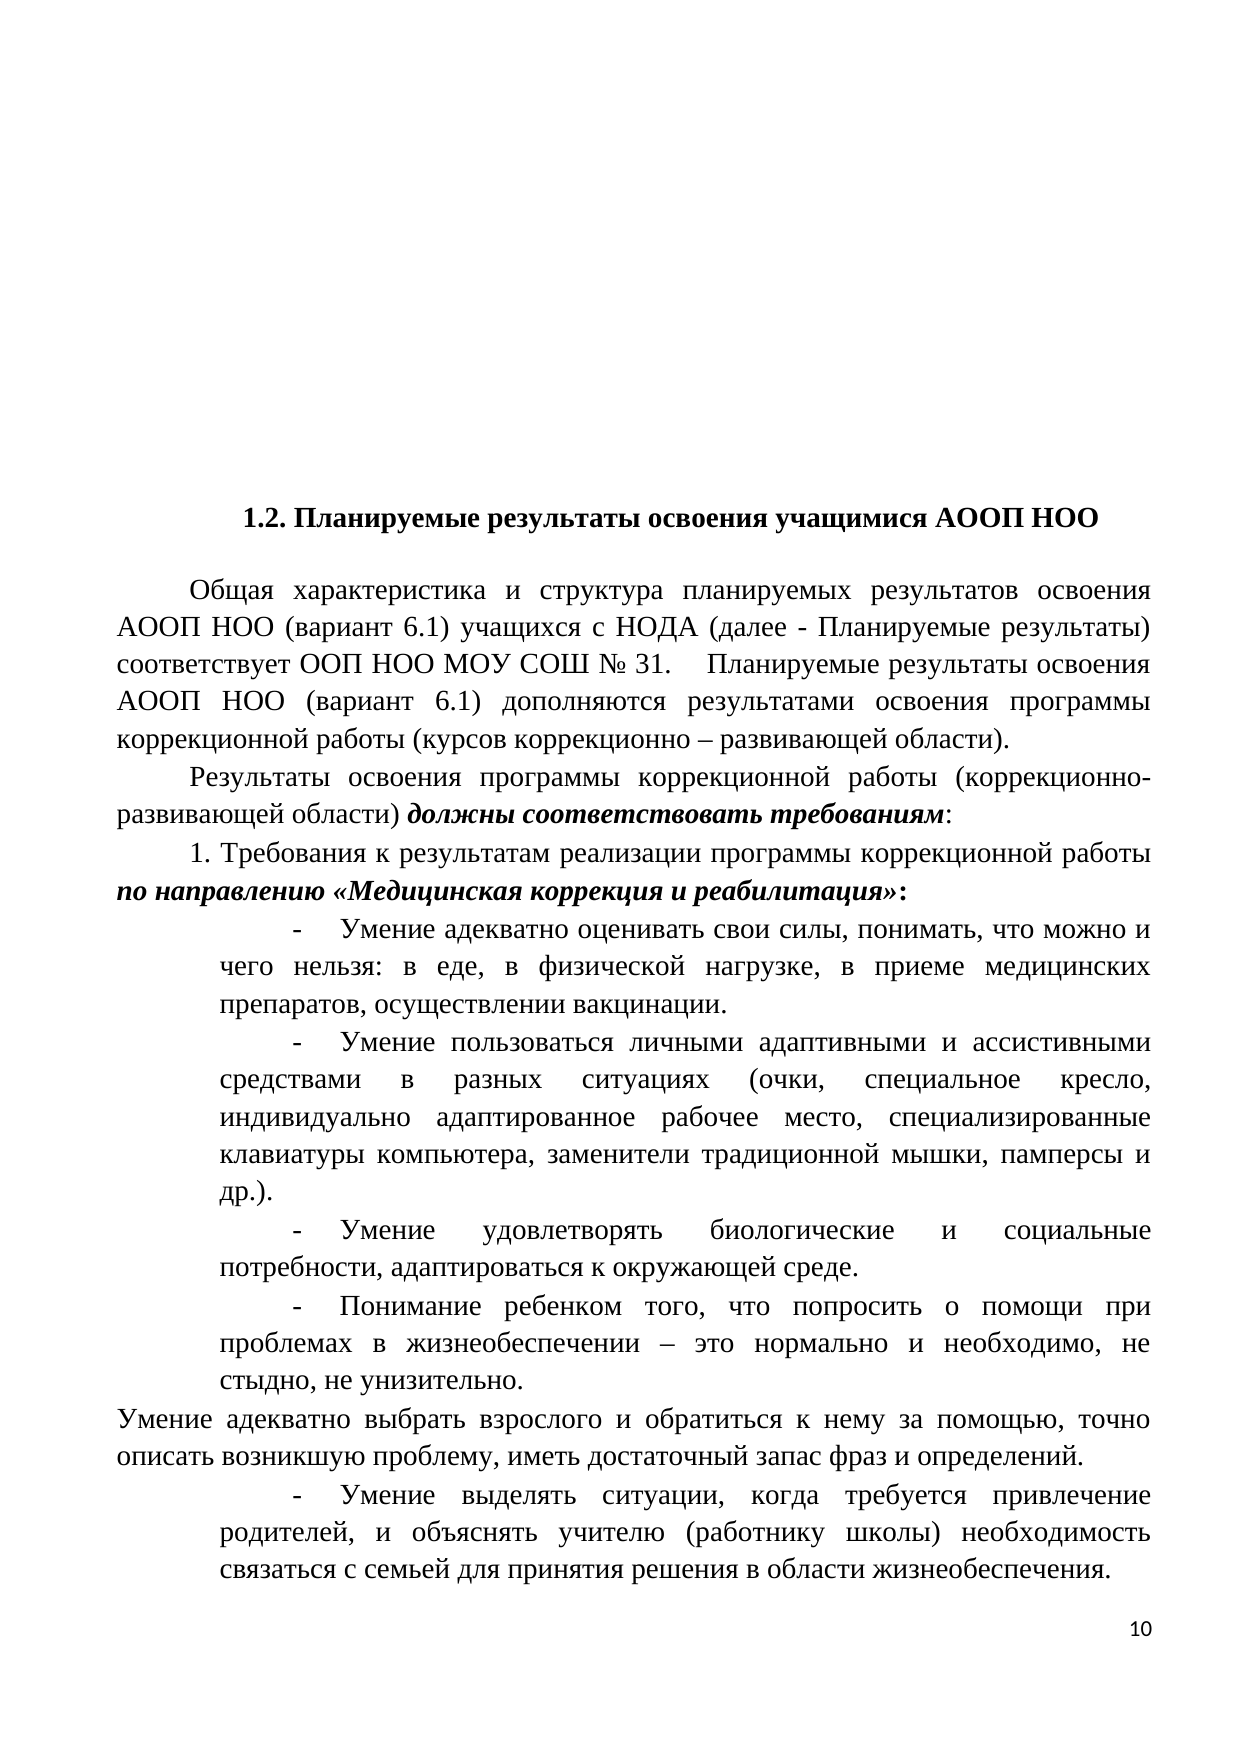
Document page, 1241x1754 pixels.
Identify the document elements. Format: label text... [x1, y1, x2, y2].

text Умение адекватно выбрать взрослого и обратиться к нему за помощью, точно описать возникшую проблему, иметь достаточный запас фраз и определений. [116, 1401, 1152, 1472]
list Умение адекватно оценивать свои силы, понимать, что можно и чего нельзя: в еде, в физической нагрузке, в приеме медицинских препаратов, осуществлении вакцинации. [219, 911, 1152, 1019]
text 1. Требования к результатам реализации программы коррекционной работы по направлению «Медицинская коррекция и реабилитация»: [116, 835, 1152, 906]
list Умение выделять ситуации, когда требуется привлечение родителей, и объяснять учителю (работнику школы) необходимость связаться с семьей для принятия решения в области жизнеобеспечения. [219, 1477, 1152, 1585]
list Умение удовлетворять биологические и социальные потребности, адаптироваться к окружающей среде. [219, 1212, 1152, 1283]
text Общая характеристика и структура планируемых результатов освоения АООП НОО (вариант 6.1) учащихся с НОДА (далее - Планируемые результаты) соответствует ООП НОО МОУ СОШ № 31. Планируемые результаты освоения АООП НОО (вариант 6.1) дополняются результатами освоения программы коррекционной работы (курсов коррекционно – развивающей области). [116, 572, 1152, 754]
list Понимание ребенком того, что попросить о помощи при проблемах в жизнеобеспечении – это нормально и необходимо, не стыдно, не унизительно. [219, 1288, 1152, 1396]
text 1.2. Планируемые результаты освоения учащимися АООП НОО [190, 500, 1152, 533]
list Умение пользоваться личными адаптивными и ассистивными средствами в разных ситуациях (очки, специальное кресло, индивидуально адаптированное рабочее место, специализированные клавиатуры компьютера, заменители традиционной мышки, памперсы и др.). [219, 1024, 1152, 1207]
text Результаты освоения программы коррекционной работы (коррекционно-развивающей области) должны соответствовать требованиям: [116, 759, 1152, 830]
